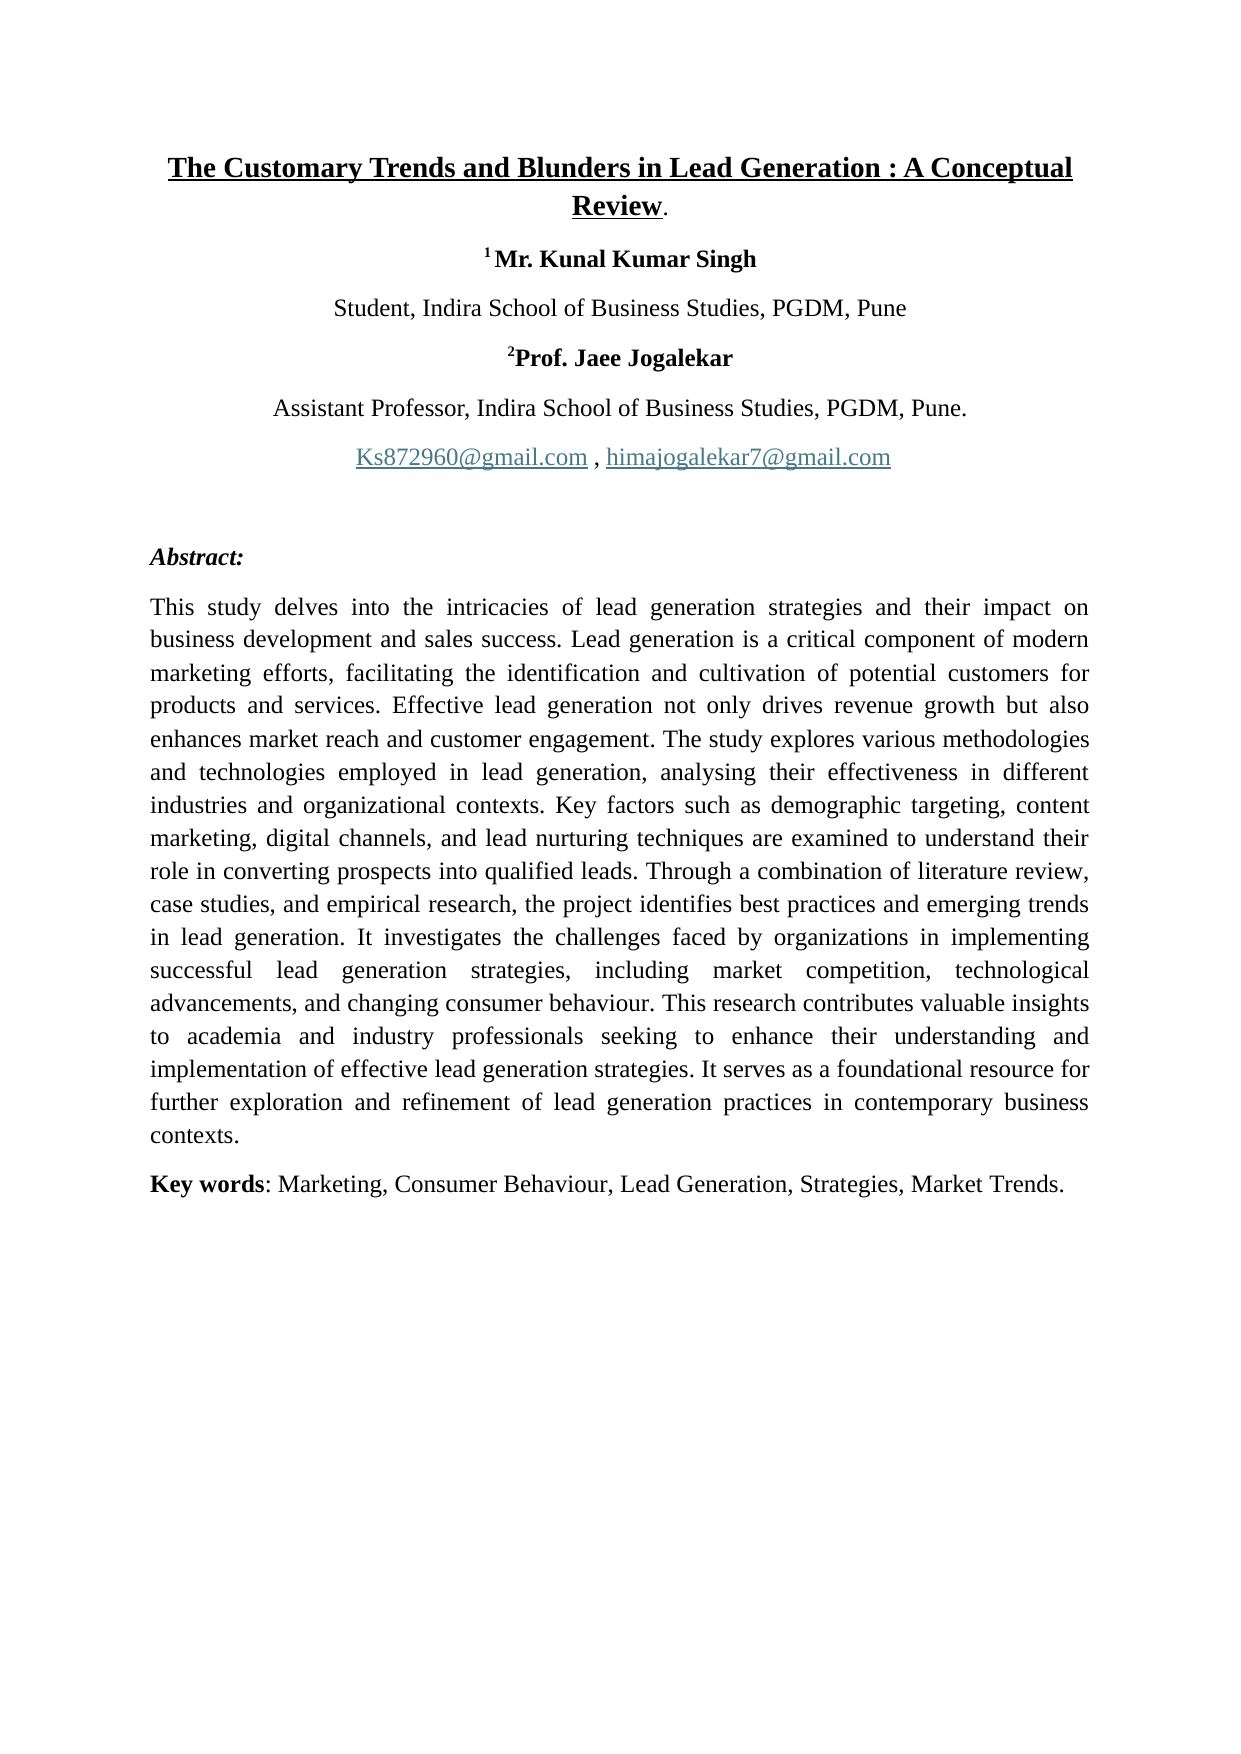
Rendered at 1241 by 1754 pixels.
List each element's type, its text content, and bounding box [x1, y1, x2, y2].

text 1 Mr. Kunal Kumar Singh [150, 244, 1090, 272]
text This study delves into the intricacies of lead generation strategies and their impact on business development and sales success. Lead generation is a critical component of modern marketing efforts, facilitating the identification and cultivation of potential customers for products and services. Effective lead generation not only drives revenue growth but also enhances market reach and customer engagement. The study explores various methodologies and technologies employed in lead generation, analysing their effectiveness in different industries and organizational contexts. Key factors such as demographic targeting, content marketing, digital channels, and lead nurturing techniques are examined to understand their role in converting prospects into qualified leads. Through a combination of literature review, case studies, and empirical research, the project identifies best practices and emerging trends in lead generation. It investigates the challenges faced by organizations in implementing successful lead generation strategies, including market competition, technological advancements, and changing consumer behaviour. This research contributes valuable insights to academia and industry professionals seeking to enhance their understanding and implementation of effective lead generation strategies. It serves as a foundational resource for further exploration and refinement of lead generation practices in contemporary business contexts. [150, 592, 1090, 1149]
text Assistant Professor, Indira School of Business Studies, PGDM, Pune. [150, 393, 1090, 422]
text 2Prof. Jaee Jogalekar [150, 343, 1090, 372]
text Key words: Marketing, Consumer Behaviour, Lead Generation, Strategies, Market Trends. [150, 1169, 1090, 1198]
text The Customary Trends and Blunders in Lead Generation : A Conceptual Review. [150, 150, 1090, 222]
text Student, Indira School of Business Studies, PGDM, Pune [150, 293, 1090, 322]
text Ks872960@gmail.com , himajogalekar7@gmail.com [150, 442, 1090, 471]
text Abstract: [150, 542, 1090, 571]
